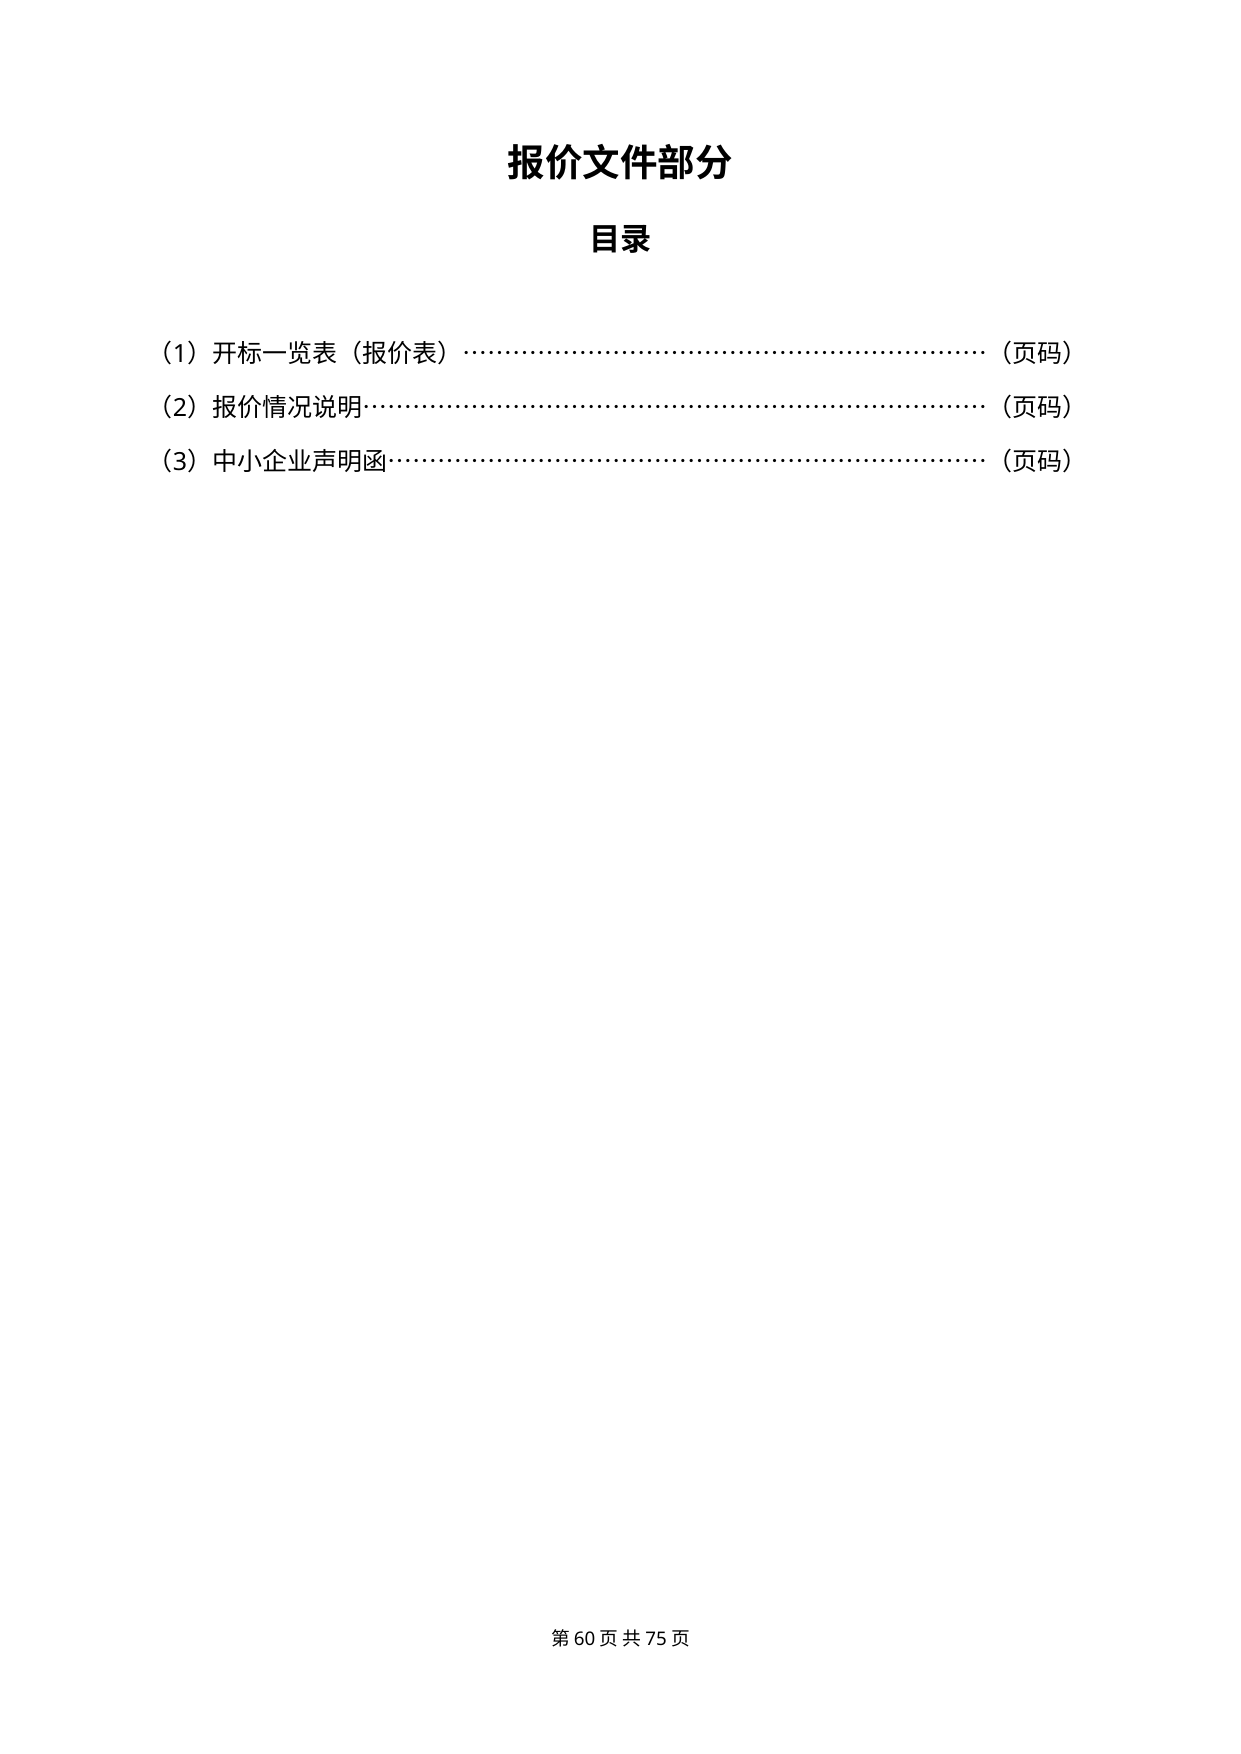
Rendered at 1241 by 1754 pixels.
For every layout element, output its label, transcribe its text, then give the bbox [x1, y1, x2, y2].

text （2）报价情况说明…………………………………………………………………（页码） [148, 387, 1092, 424]
text （3）中小企业声明函………………………………………………………………（页码） [148, 442, 1092, 478]
text 目录 [148, 214, 1092, 259]
list 开标一览表（报价表）………………………………………………………（页码） [148, 333, 1092, 369]
text 报价文件部分 [148, 133, 1092, 187]
